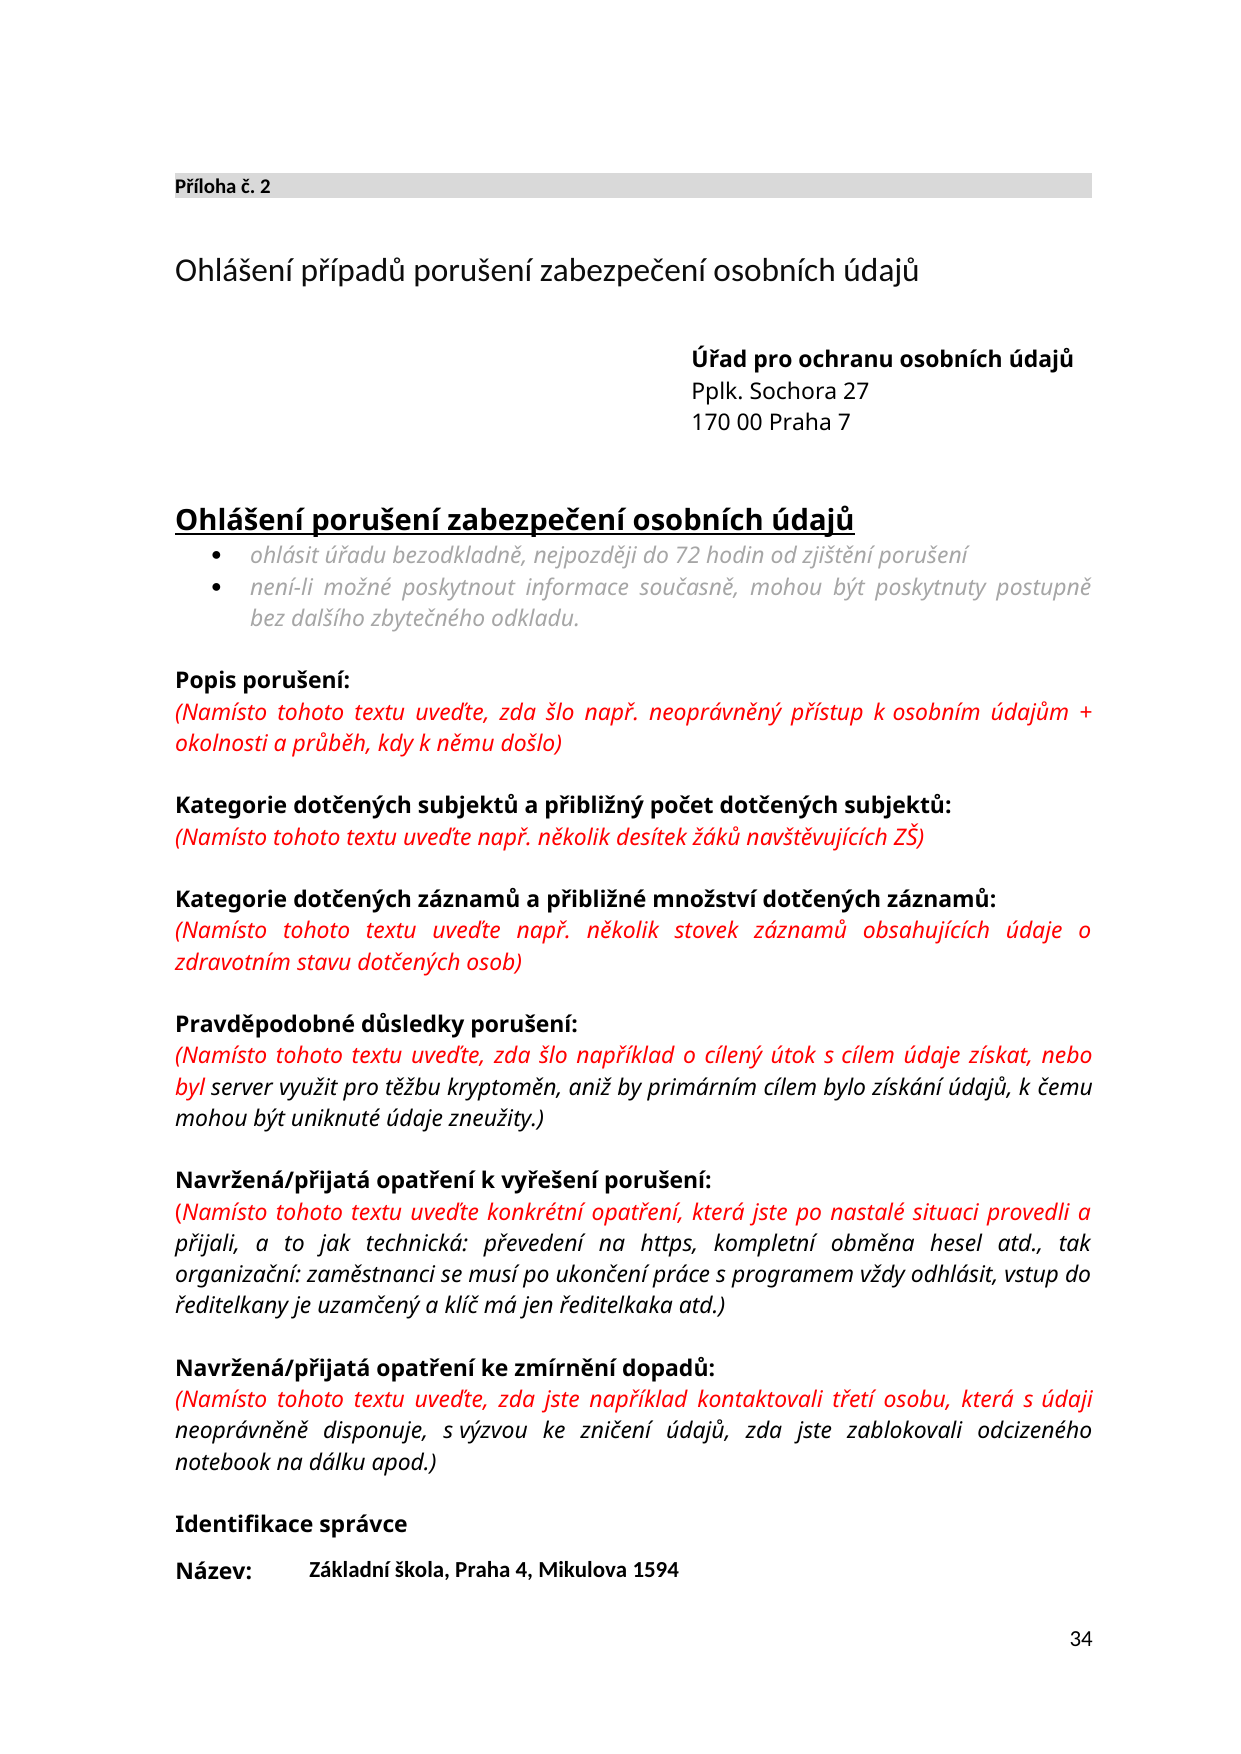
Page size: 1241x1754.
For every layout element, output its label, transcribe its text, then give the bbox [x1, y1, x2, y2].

text 170 00 Praha 7 [617, 406, 1092, 437]
table_cell Název: [164, 1555, 298, 1602]
list není-li možné poskytnout informace současně, mohou být poskytnuty postupně bez dalšího zbytečného odkladu. [212, 571, 1092, 633]
text Kategorie dotčených subjektů a přibližný počet dotčených subjektů: [175, 789, 1092, 821]
text Pravděpodobné důsledky porušení: [175, 1008, 1092, 1039]
text (Namísto tohoto textu uveďte např. několik desítek žáků navštěvujících ZŠ) [175, 821, 1092, 852]
text Ohlášení porušení zabezpečení osobních údajů [175, 499, 1092, 539]
text Kategorie dotčených záznamů a přibližné množství dotčených záznamů: [175, 883, 1092, 914]
text (Namísto tohoto textu uveďte např. několik stovek záznamů obsahujících údaje o zdravotním stavu dotčených osob) [175, 914, 1092, 977]
list ohlásit úřadu bezodkladně, nejpozději do 72 hodin od zjištění porušení [212, 539, 1092, 571]
table_cell Základní škola, Praha 4, Mikulova 1594 [298, 1555, 1119, 1602]
text Navržená/přijatá opatření ke zmírnění dopadů: [175, 1352, 1092, 1383]
text (Namísto tohoto textu uveďte konkrétní opatření, která jste po nastalé situaci provedli a přijali, a to jak technická: převedení na https, kompletní obměna hesel atd., tak organizační: zaměstnanci se musí po ukončení práce s programem vždy odhlásit, vstup do ředitelkany je uzamčený a klíč má jen ředitelkaka atd.) [175, 1196, 1092, 1321]
text Pplk. Sochora 27 [617, 374, 1092, 406]
table_header Identifikace správce [164, 1508, 1119, 1555]
text Navržená/přijatá opatření k vyřešení porušení: [175, 1164, 1092, 1196]
text (Namísto tohoto textu uveďte, zda šlo např. neoprávněný přístup k osobním údajům + okolnosti a průběh, kdy k němu došlo) [175, 696, 1092, 758]
text (Namísto tohoto textu uveďte, zda šlo například o cílený útok s cílem údaje získat, nebo byl server využit pro těžbu kryptoměn, aniž by primárním cílem bylo získání údajů, k čemu mohou být uniknuté údaje zneužity.) [175, 1039, 1092, 1133]
text (Namísto tohoto textu uveďte, zda jste například kontaktovali třetí osobu, která s údaji neoprávněně disponuje, s výzvou ke zničení údajů, zda jste zablokovali odcizeného notebook na dálku apod.) [175, 1383, 1092, 1477]
text Příloha č. 2 [175, 173, 1092, 198]
subtitle Ohlášení případů porušení zabezpečení osobních údajů [175, 249, 1092, 290]
text Úřad pro ochranu osobních údajů [691, 343, 1092, 374]
text Popis porušení: [175, 664, 1092, 696]
